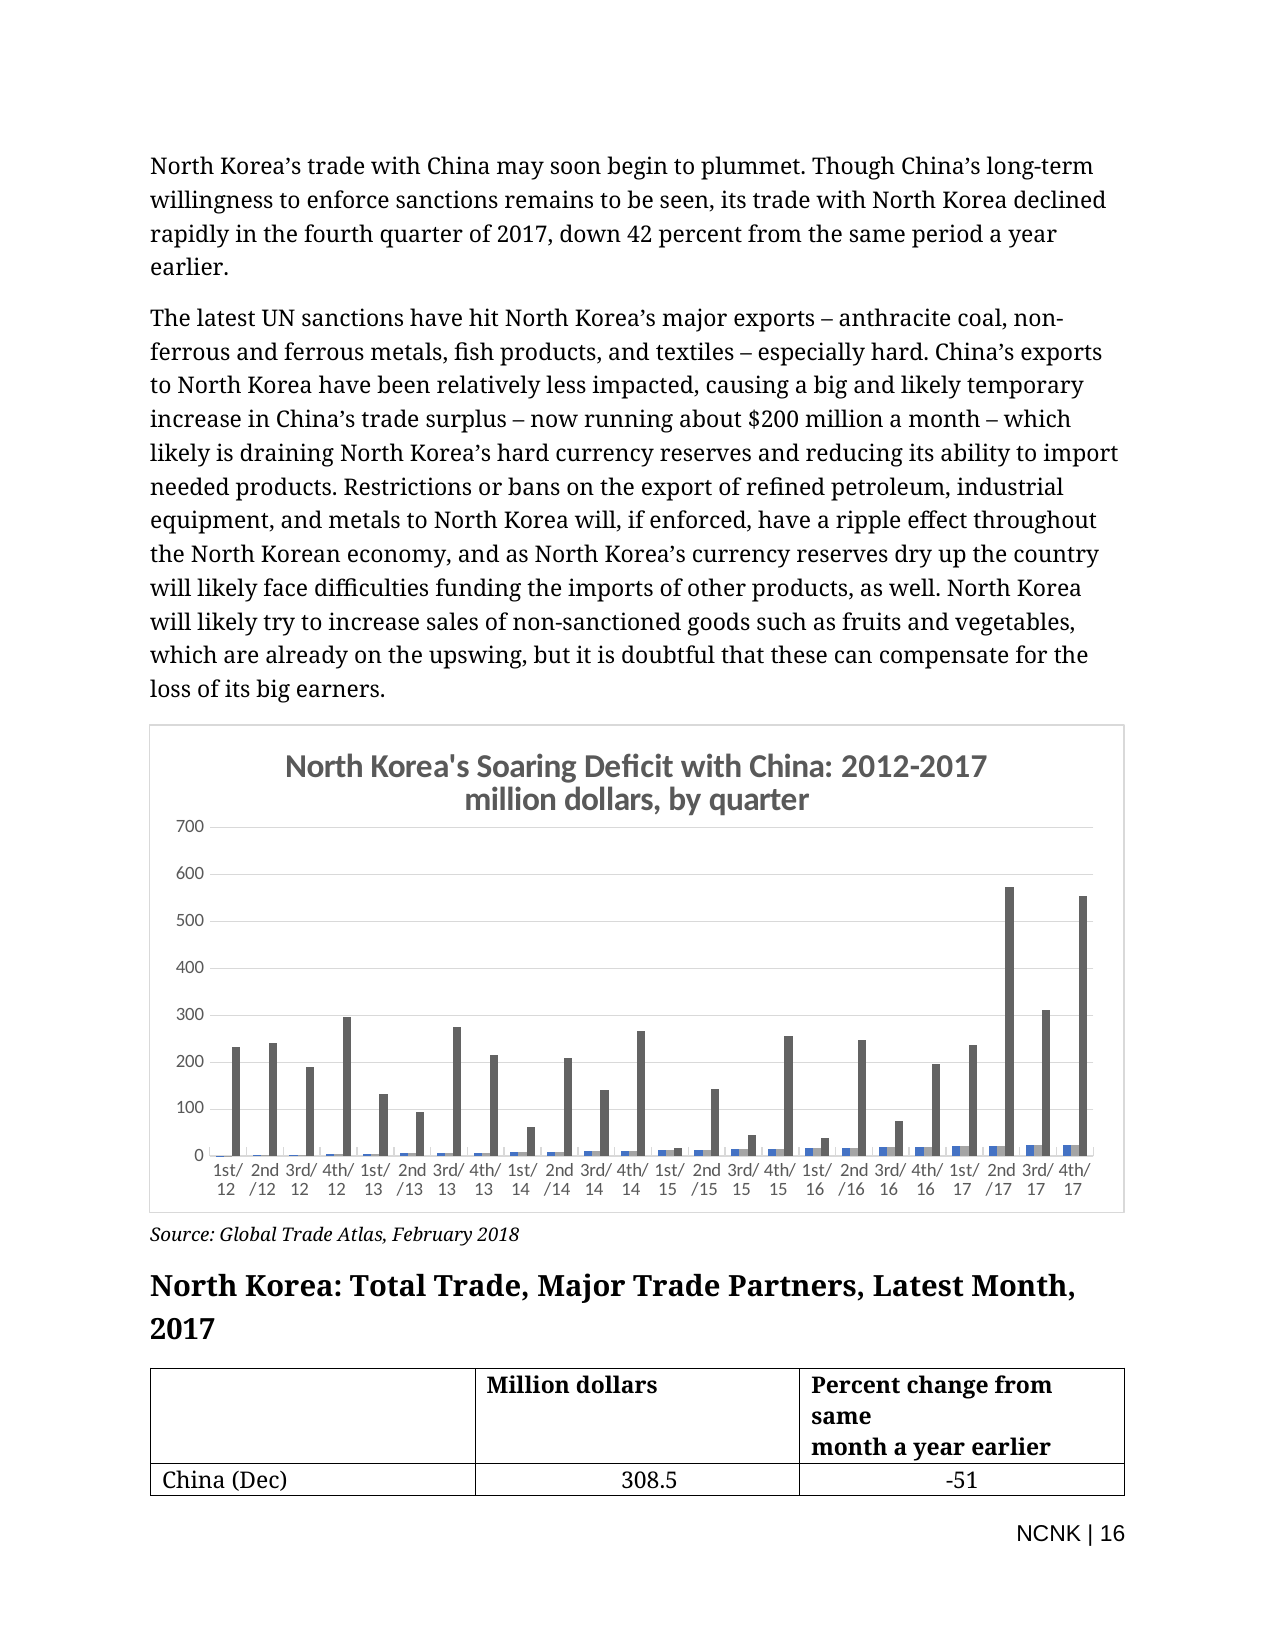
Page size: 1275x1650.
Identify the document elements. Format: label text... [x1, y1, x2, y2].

text North Korea: Total Trade, Major Trade Partners, Latest Month, 2017 [150, 1265, 1125, 1348]
table_header [151, 1369, 475, 1462]
table_cell -51 [800, 1464, 1124, 1495]
table_cell 308.5 [476, 1464, 799, 1495]
text The latest UN sanctions have hit North Korea’s major exports – anthracite coal, non-ferrous and ferrous metals, fish products, and textiles – especially hard. China’s exports to North Korea have been relatively less impacted, causing a big and likely temporary increase in China’s trade surplus – now running about $200 million a month – which likely is draining North Korea’s hard currency reserves and reducing its ability to import needed products. Restrictions or bans on the export of refined petroleum, industrial equipment, and metals to North Korea will, if enforced, have a ripple effect throughout the North Korean economy, and as North Korea’s currency reserves dry up the country will likely face difficulties funding the imports of other products, as well. North Korea will likely try to increase sales of non-sanctioned goods such as fruits and vegetables, which are already on the upswing, but it is doubtful that these can compensate for the loss of its big earners. [150, 302, 1125, 704]
table_cell China (Dec) [151, 1464, 475, 1495]
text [150, 150, 1125, 282]
table_header Million dollars [476, 1369, 799, 1462]
table_header Percent change from same month a year earlier [800, 1369, 1124, 1462]
text Source: Global Trade Atlas, February 2018 [150, 1221, 1125, 1247]
